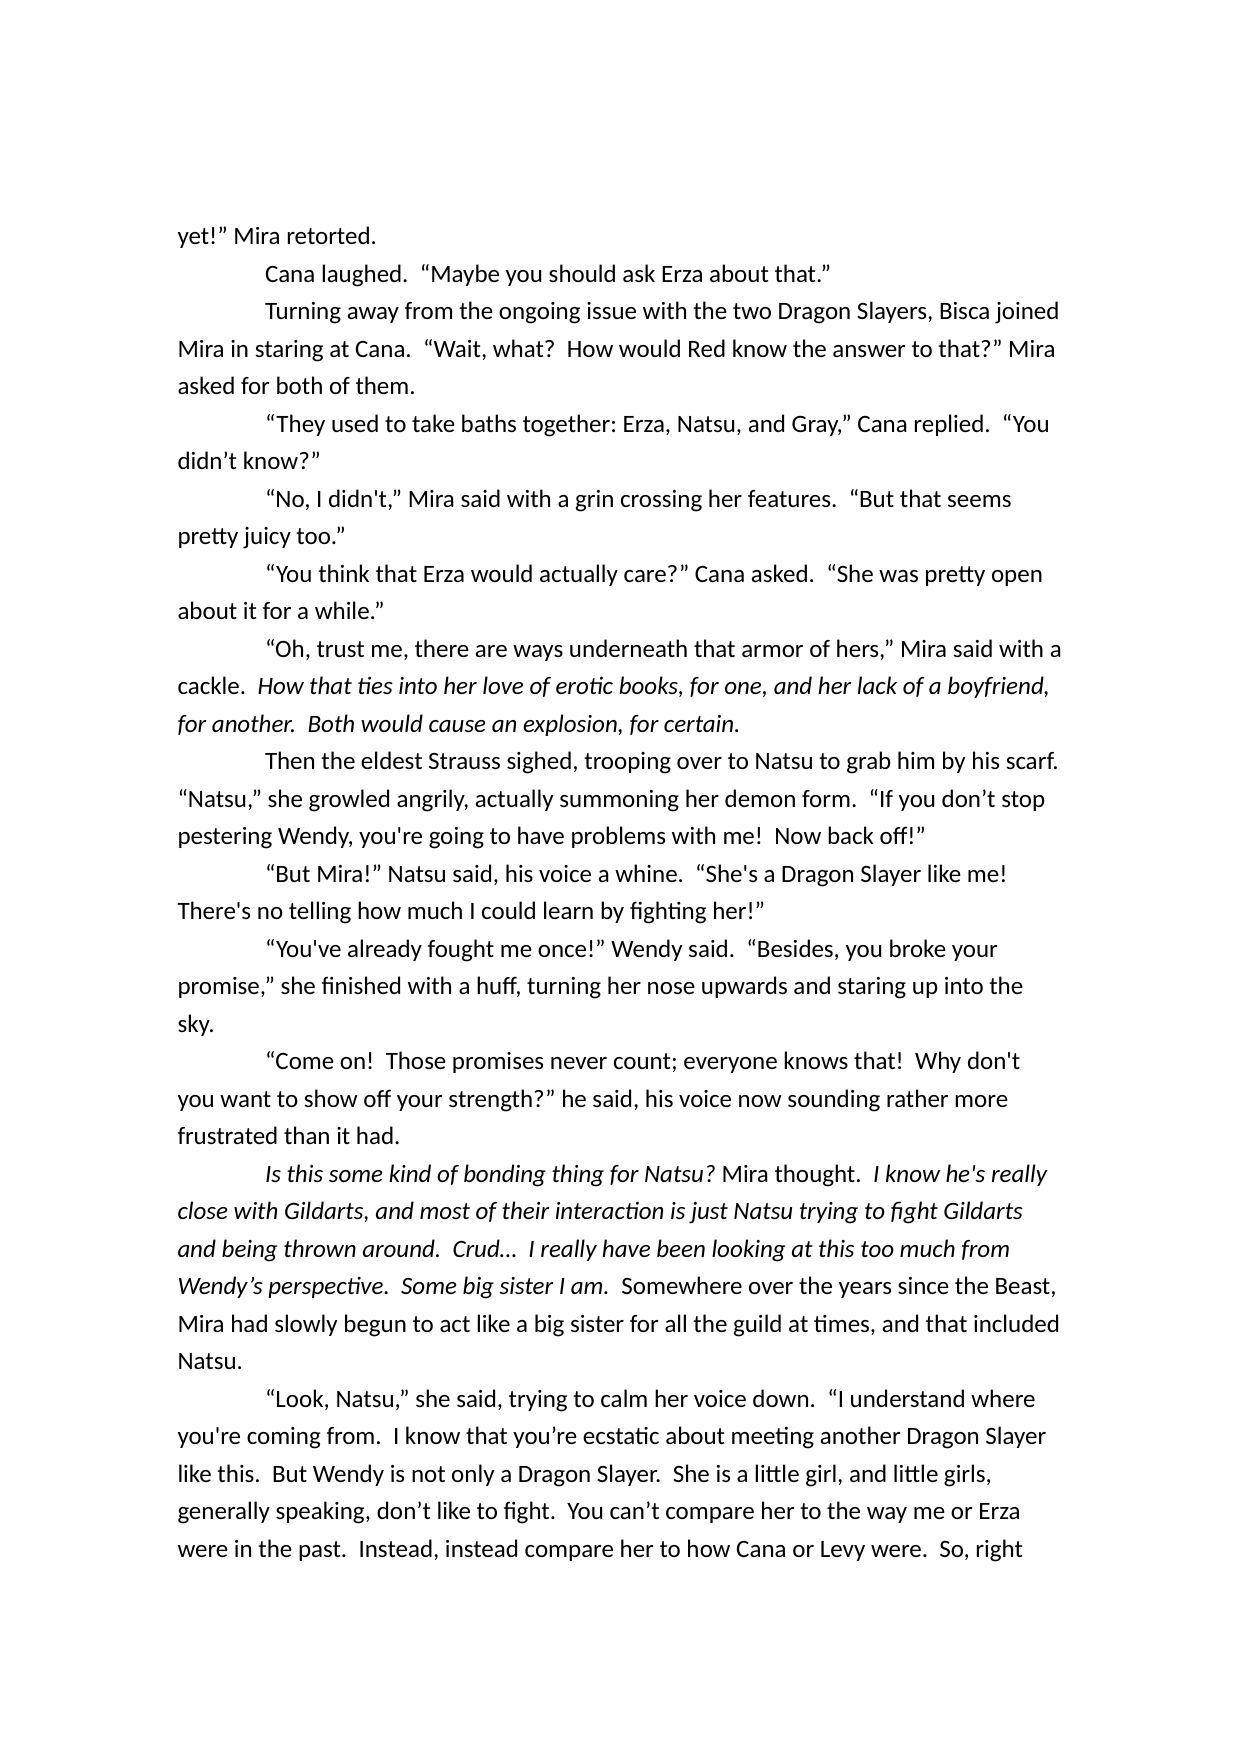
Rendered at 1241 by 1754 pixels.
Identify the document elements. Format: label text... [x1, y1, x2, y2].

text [177, 217, 1063, 254]
text “But Mira!” Natsu said, his voice a whine. “She's a Dragon Slayer like me! There's no telling how much I could learn by fighting her!” [177, 854, 1063, 929]
text “Oh, trust me, there are ways underneath that armor of hers,” Mira said with a cackle. How that ties into her love of erotic books, for one, and her lack of a boyfriend, for another. Both would cause an explosion, for certain. [177, 629, 1063, 742]
text “You think that Erza would actually care?” Cana asked. “She was pretty open about it for a while.” [177, 554, 1063, 629]
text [177, 1379, 1063, 1567]
text Then the eldest Strauss sighed, trooping over to Natsu to grab him by his scarf. “Natsu,” she growled angrily, actually summoning her demon form. “If you don’t stop pestering Wendy, you're going to have problems with me! Now back off!” [177, 742, 1063, 854]
text Turning away from the ongoing issue with the two Dragon Slayers, Bisca joined Mira in staring at Cana. “Wait, what? How would Red know the answer to that?” Mira asked for both of them. [177, 292, 1063, 404]
text “They used to take baths together: Erza, Natsu, and Gray,” Cana replied. “You didn’t know?” [177, 404, 1063, 479]
text Cana laughed. “Maybe you should ask Erza about that.” [177, 254, 1063, 292]
text Is this some kind of bonding thing for Natsu? Mira thought. I know he's really close with Gildarts, and most of their interaction is just Natsu trying to fight Gildarts and being thrown around. Crud… I really have been looking at this too much from Wendy’s perspective. Some big sister I am. Somewhere over the years since the Beast, Mira had slowly begun to act like a big sister for all the guild at times, and that included Natsu. [177, 1154, 1063, 1379]
text “No, I didn't,” Mira said with a grin crossing her features. “But that seems pretty juicy too.” [177, 479, 1063, 554]
text “Come on! Those promises never count; everyone knows that! Why don't you want to show off your strength?” he said, his voice now sounding rather more frustrated than it had. [177, 1042, 1063, 1154]
text “You've already fought me once!” Wendy said. “Besides, you broke your promise,” she finished with a huff, turning her nose upwards and staring up into the sky. [177, 929, 1063, 1042]
